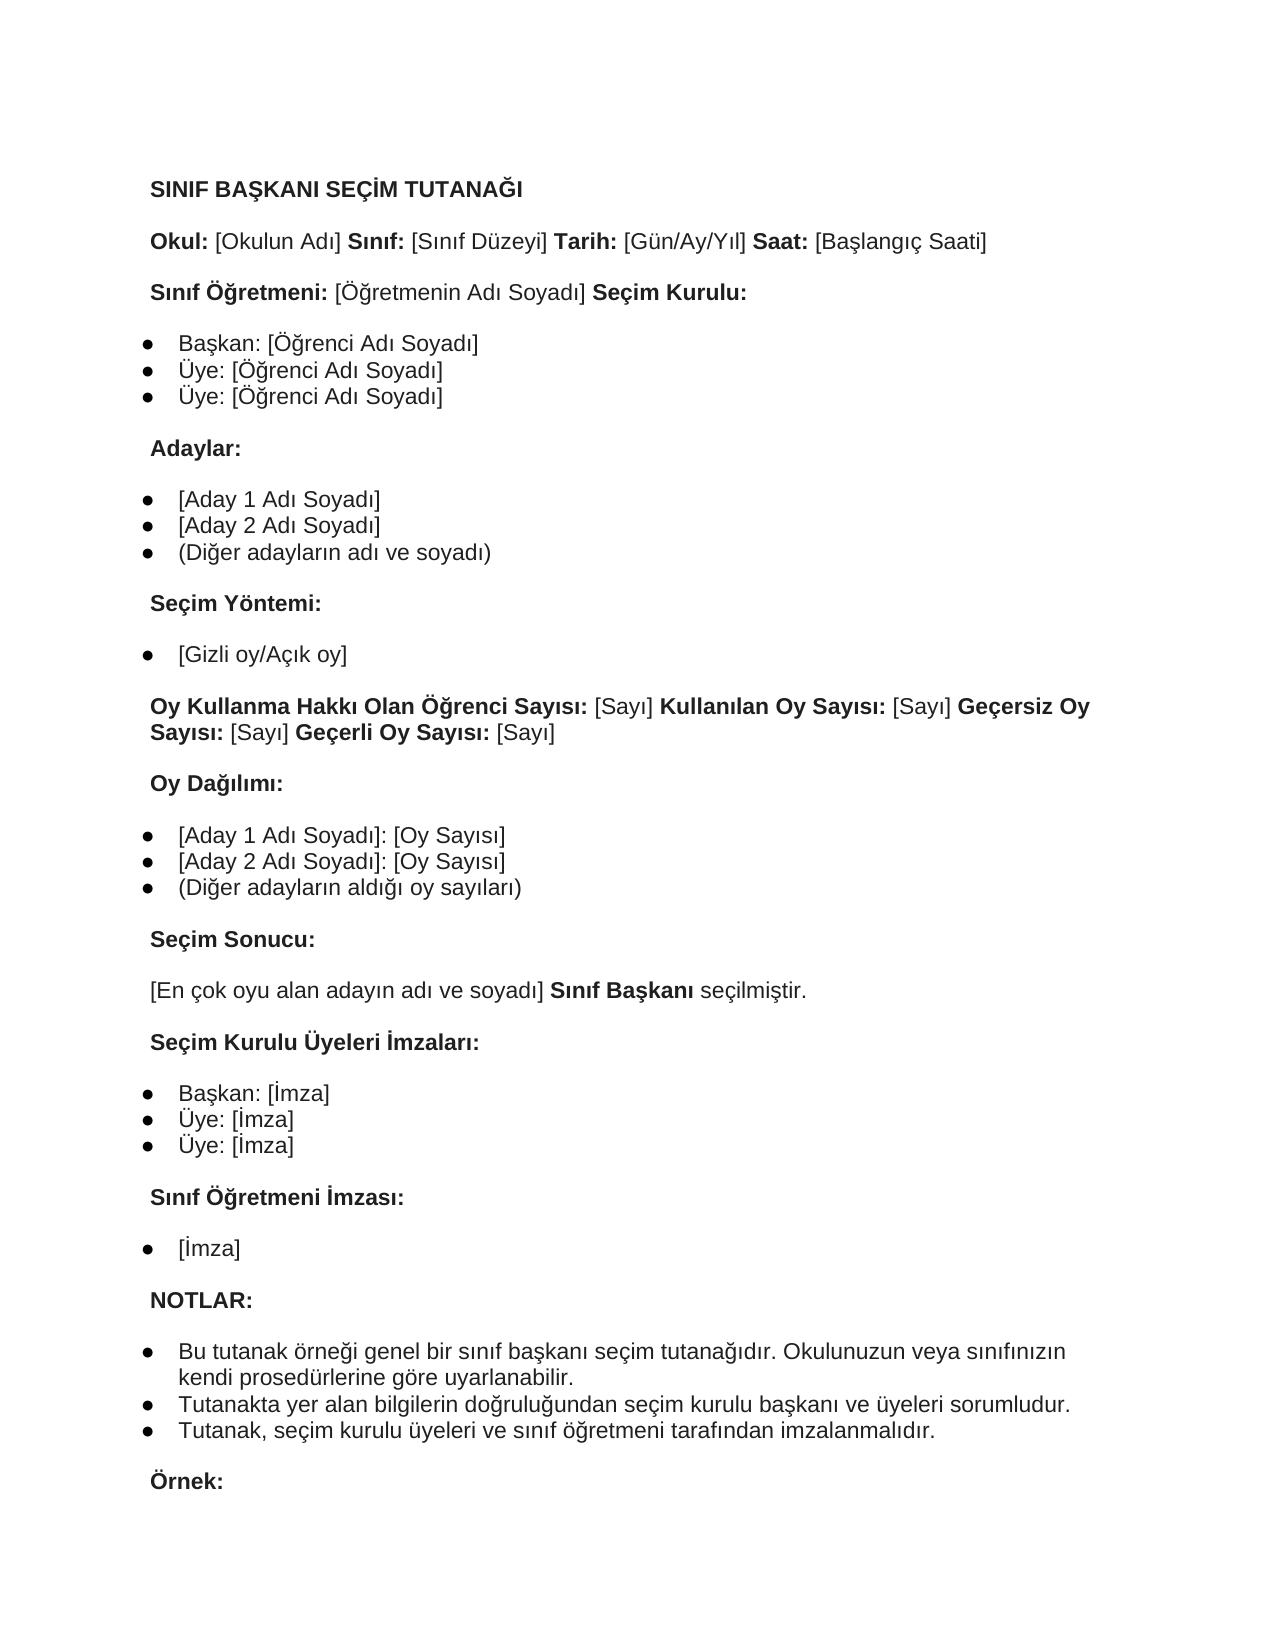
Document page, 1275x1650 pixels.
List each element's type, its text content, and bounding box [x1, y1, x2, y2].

text Sınıf Öğretmeni İmzası: [150, 1184, 1125, 1210]
list (Diğer adayların adı ve soyadı) [141, 538, 1125, 565]
list Başkan: [İmza] [141, 1080, 1125, 1106]
list Tutanak, seçim kurulu üyeleri ve sınıf öğretmeni tarafından imzalanmalıdır. [141, 1417, 1125, 1443]
text NOTLAR: [150, 1287, 1125, 1313]
list Başkan: [Öğrenci Adı Soyadı] [141, 330, 1125, 357]
list Üye: [Öğrenci Adı Soyadı] [141, 357, 1125, 383]
text Seçim Kurulu Üyeleri İmzaları: [150, 1028, 1125, 1055]
text Sınıf Öğretmeni: [Öğretmenin Adı Soyadı] Seçim Kurulu: [150, 279, 1125, 305]
list [İmza] [141, 1235, 1125, 1262]
text Oy Kullanma Hakkı Olan Öğrenci Sayısı: [Sayı] Kullanılan Oy Sayısı: [Sayı] Geçersiz Oy Sayısı: [Sayı] Geçerli Oy Sayısı: [Sayı] [150, 693, 1125, 745]
list [Aday 2 Adı Soyadı] [141, 512, 1125, 538]
list Tutanakta yer alan bilgilerin doğruluğundan seçim kurulu başkanı ve üyeleri sorumludur. [141, 1391, 1125, 1417]
list [Aday 1 Adı Soyadı] [141, 486, 1125, 512]
text Oy Dağılımı: [150, 770, 1125, 797]
list [Aday 2 Adı Soyadı]: [Oy Sayısı] [141, 848, 1125, 874]
text Örnek: [150, 1468, 1125, 1495]
list Üye: [Öğrenci Adı Soyadı] [141, 383, 1125, 409]
text Seçim Sonucu: [150, 926, 1125, 952]
list [Gizli oy/Açık oy] [141, 641, 1125, 668]
list Bu tutanak örneği genel bir sınıf başkanı seçim tutanağıdır. Okulunuzun veya sınıfınızın kendi prosedürlerine göre uyarlanabilir. [141, 1338, 1125, 1391]
text [En çok oyu alan adayın adı ve soyadı] Sınıf Başkanı seçilmiştir. [150, 977, 1125, 1003]
text Seçim Yöntemi: [150, 590, 1125, 616]
text SINIF BAŞKANI SEÇİM TUTANAĞI [150, 176, 1125, 203]
list Üye: [İmza] [141, 1106, 1125, 1132]
list Üye: [İmza] [141, 1132, 1125, 1159]
text Okul: [Okulun Adı] Sınıf: [Sınıf Düzeyi] Tarih: [Gün/Ay/Yıl] Saat: [Başlangıç Saati] [150, 228, 1125, 254]
text Adaylar: [150, 434, 1125, 461]
list [Aday 1 Adı Soyadı]: [Oy Sayısı] [141, 822, 1125, 848]
list (Diğer adayların aldığı oy sayıları) [141, 874, 1125, 901]
